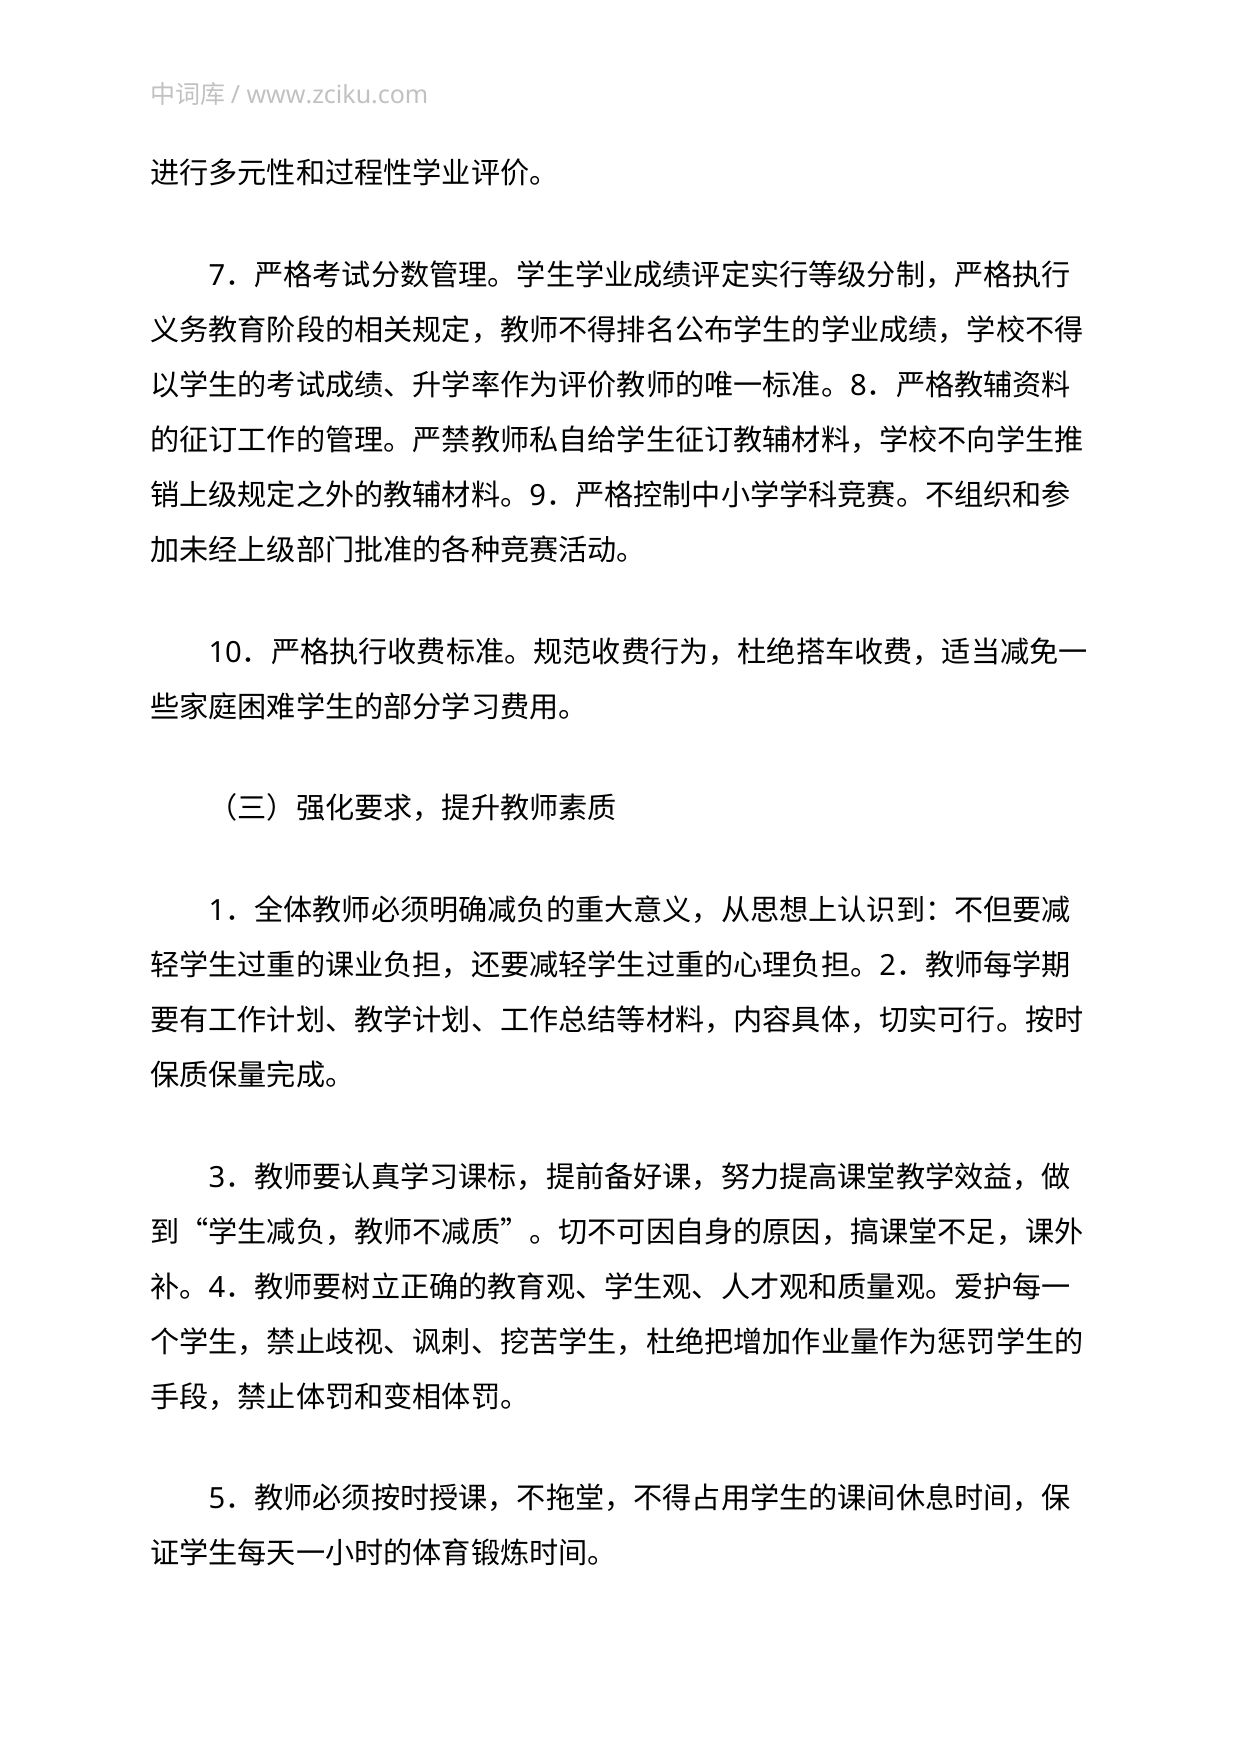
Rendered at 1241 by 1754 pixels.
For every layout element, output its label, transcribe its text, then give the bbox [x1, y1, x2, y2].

text 3．教师要认真学习课标，提前备好课，努力提高课堂教学效益，做到“学生减负，教师不减质”。切不可因自身的原因，搞课堂不足，课外补。4．教师要树立正确的教育观、学生观、人才观和质量观。爱护每一个学生，禁止歧视、讽刺、挖苦学生，杜绝把增加作业量作为惩罚学生的手段，禁止体罚和变相体罚。 [150, 1153, 1090, 1416]
text 5．教师必须按时授课，不拖堂，不得占用学生的课间休息时间，保证学生每天一小时的体育锻炼时间。 [150, 1475, 1090, 1572]
text 7．严格考试分数管理。学生学业成绩评定实行等级分制，严格执行义务教育阶段的相关规定，教师不得排名公布学生的学业成绩，学校不得以学生的考试成绩、升学率作为评价教师的唯一标准。8．严格教辅资料的征订工作的管理。严禁教师私自给学生征订教辅材料，学校不向学生推销上级规定之外的教辅材料。9．严格控制中小学学科竞赛。不组织和参加未经上级部门批准的各种竞赛活动。 [150, 252, 1090, 569]
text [150, 150, 1090, 192]
text 10．严格执行收费标准。规范收费行为，杜绝搭车收费，适当减免一些家庭困难学生的部分学习费用。 [150, 628, 1090, 726]
text （三）强化要求，提升教师素质 [150, 785, 1090, 827]
text 1．全体教师必须明确减负的重大意义，从思想上认识到：不但要减轻学生过重的课业负担，还要减轻学生过重的心理负担。2．教师每学期要有工作计划、教学计划、工作总结等材料，内容具体，切实可行。按时保质保量完成。 [150, 887, 1090, 1094]
